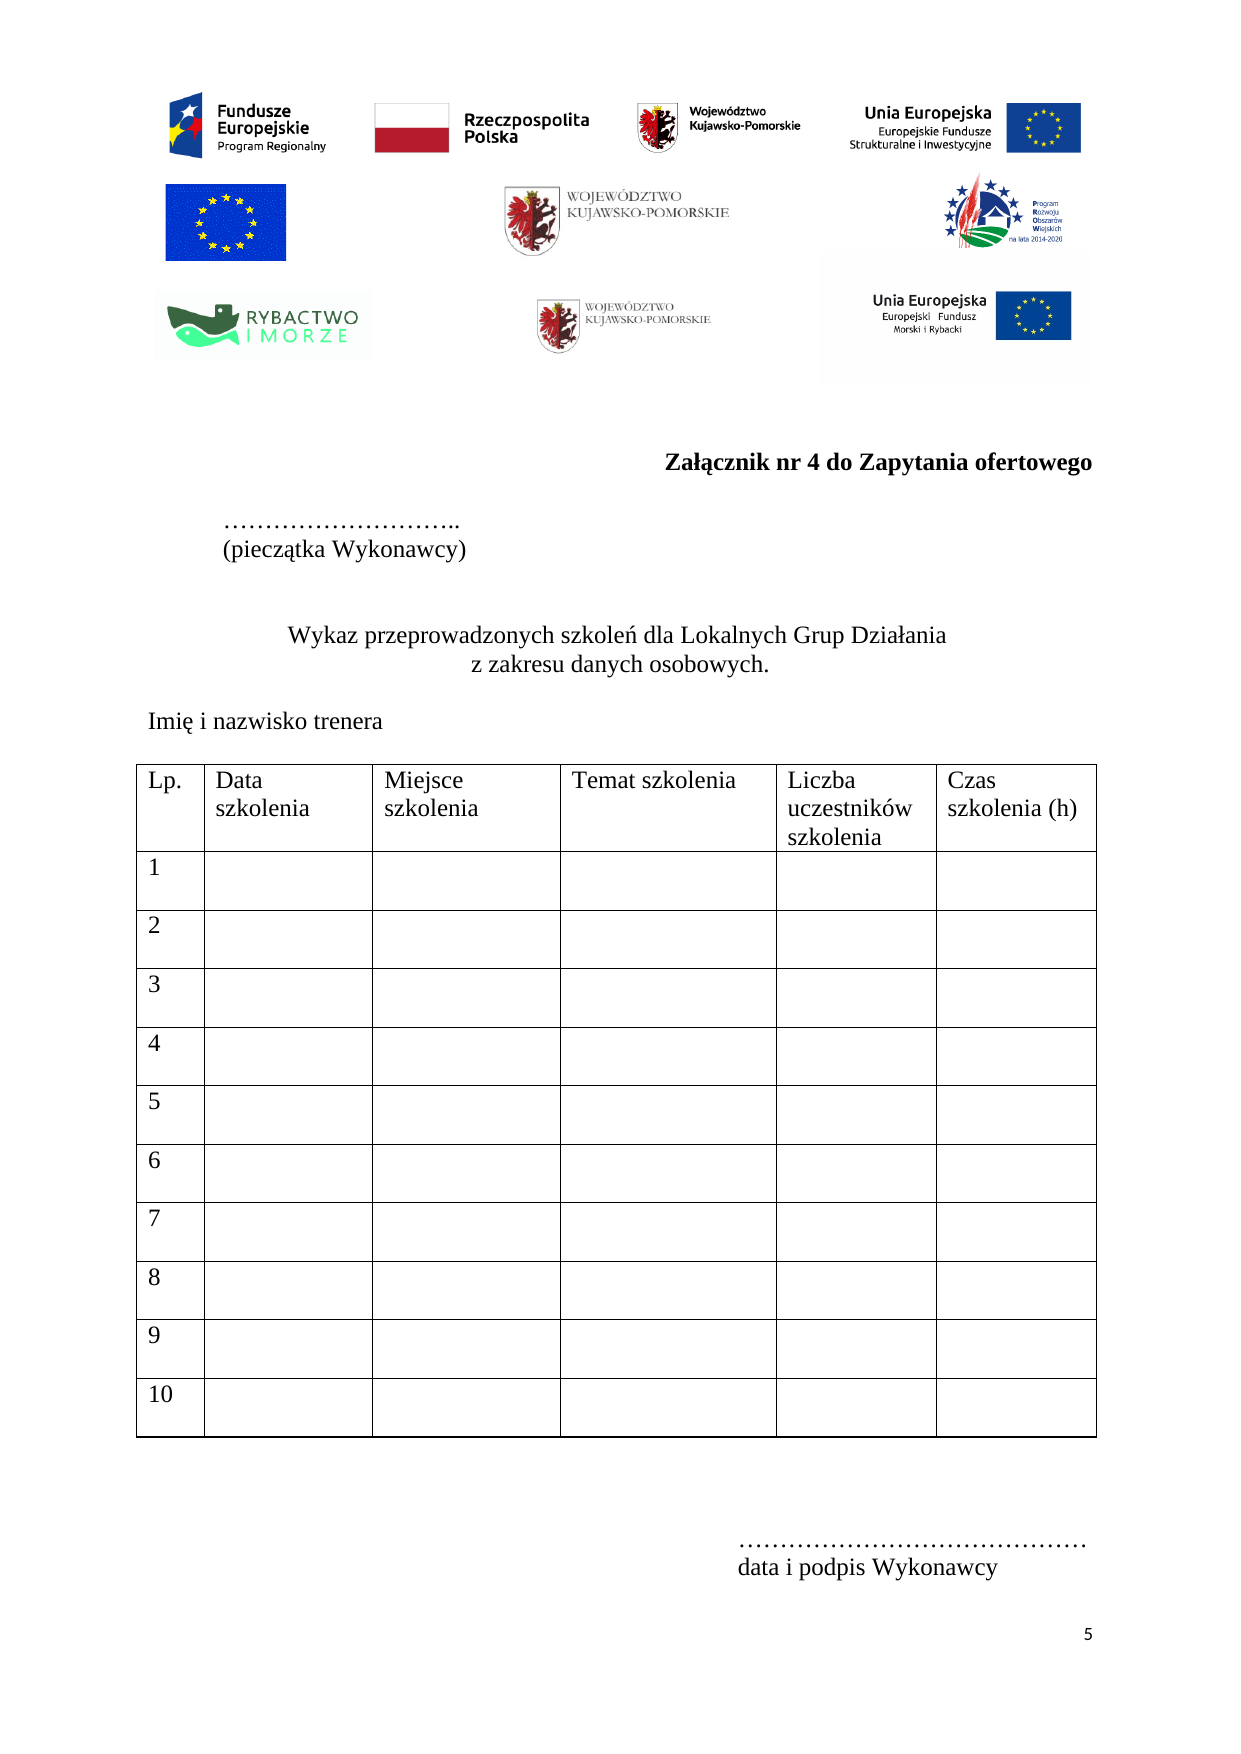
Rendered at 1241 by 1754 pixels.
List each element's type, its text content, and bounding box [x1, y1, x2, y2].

table_header Liczba uczestników szkolenia [777, 765, 936, 851]
text …………………………………… [738, 1524, 1093, 1552]
table_cell [937, 1086, 1096, 1144]
table_cell [561, 1203, 776, 1261]
table_cell [373, 1028, 560, 1085]
table_cell [937, 1320, 1096, 1378]
table_cell 3 [137, 969, 204, 1027]
table_cell [561, 1262, 776, 1319]
table_cell [937, 1203, 1096, 1261]
table_cell [561, 852, 776, 909]
table_cell [373, 1086, 560, 1144]
table_cell [777, 1320, 936, 1378]
table_cell 9 [137, 1320, 204, 1378]
text Wykaz przeprowadzonych szkoleń dla Lokalnych Grup Działania z zakresu danych osobowych. [148, 620, 1093, 677]
picture [522, 289, 722, 355]
table_cell [561, 1145, 776, 1202]
table_cell [205, 1203, 372, 1261]
table_cell [937, 1262, 1096, 1319]
table_cell 8 [137, 1262, 204, 1319]
table_cell [937, 852, 1096, 909]
table_cell 7 [137, 1203, 204, 1261]
table_cell 1 [137, 852, 204, 909]
table_cell [205, 1262, 372, 1319]
table_cell [777, 1028, 936, 1085]
text (pieczątka Wykonawcy) [223, 534, 1093, 562]
table_cell [373, 1203, 560, 1261]
picture [165, 184, 287, 261]
table_cell [205, 1145, 372, 1202]
table_cell [937, 1028, 1096, 1085]
table_cell [373, 969, 560, 1027]
table_cell [373, 1262, 560, 1319]
table_cell [777, 1145, 936, 1202]
table_header Temat szkolenia [561, 765, 776, 851]
table_cell [561, 1320, 776, 1378]
table_cell [777, 911, 936, 968]
table_cell [561, 1379, 776, 1436]
table_cell [373, 852, 560, 909]
table_cell [777, 1203, 936, 1261]
table_cell [561, 911, 776, 968]
table_cell [937, 969, 1096, 1027]
table_cell [561, 1086, 776, 1144]
table_cell [937, 1145, 1096, 1202]
table_header Lp. [137, 765, 204, 851]
table_cell [373, 911, 560, 968]
table_cell [777, 852, 936, 909]
table_cell [205, 1320, 372, 1378]
table_cell 2 [137, 911, 204, 968]
table_cell [373, 1320, 560, 1378]
table_cell [777, 1262, 936, 1319]
table_header Miejsce szkolenia [373, 765, 560, 851]
table_cell 10 [137, 1379, 204, 1436]
table_cell 5 [137, 1086, 204, 1144]
table_cell [205, 911, 372, 968]
table_cell [205, 1028, 372, 1085]
table_cell [205, 969, 372, 1027]
picture [154, 288, 373, 359]
text data i podpis Wykonawcy [738, 1552, 1093, 1581]
table_cell [777, 1086, 936, 1144]
table_cell [777, 969, 936, 1027]
text Imię i nazwisko trenera [148, 706, 1093, 735]
table_cell [205, 852, 372, 909]
table_header Czas szkolenia (h) [937, 765, 1096, 851]
table_cell [205, 1379, 372, 1436]
table_cell [937, 1379, 1096, 1436]
table_cell [777, 1379, 936, 1436]
table_cell [373, 1379, 560, 1436]
table_cell 6 [137, 1145, 204, 1202]
table_cell [561, 969, 776, 1027]
table_cell [373, 1145, 560, 1202]
table_cell [937, 911, 1096, 968]
table_cell 4 [137, 1028, 204, 1085]
table_cell [561, 1028, 776, 1085]
text ……………………….. [223, 505, 1093, 534]
picture [153, 75, 1097, 385]
text Załącznik nr 4 do Zapytania ofertowego [223, 447, 1093, 476]
table_header Data szkolenia [205, 765, 372, 851]
table_cell [205, 1086, 372, 1144]
